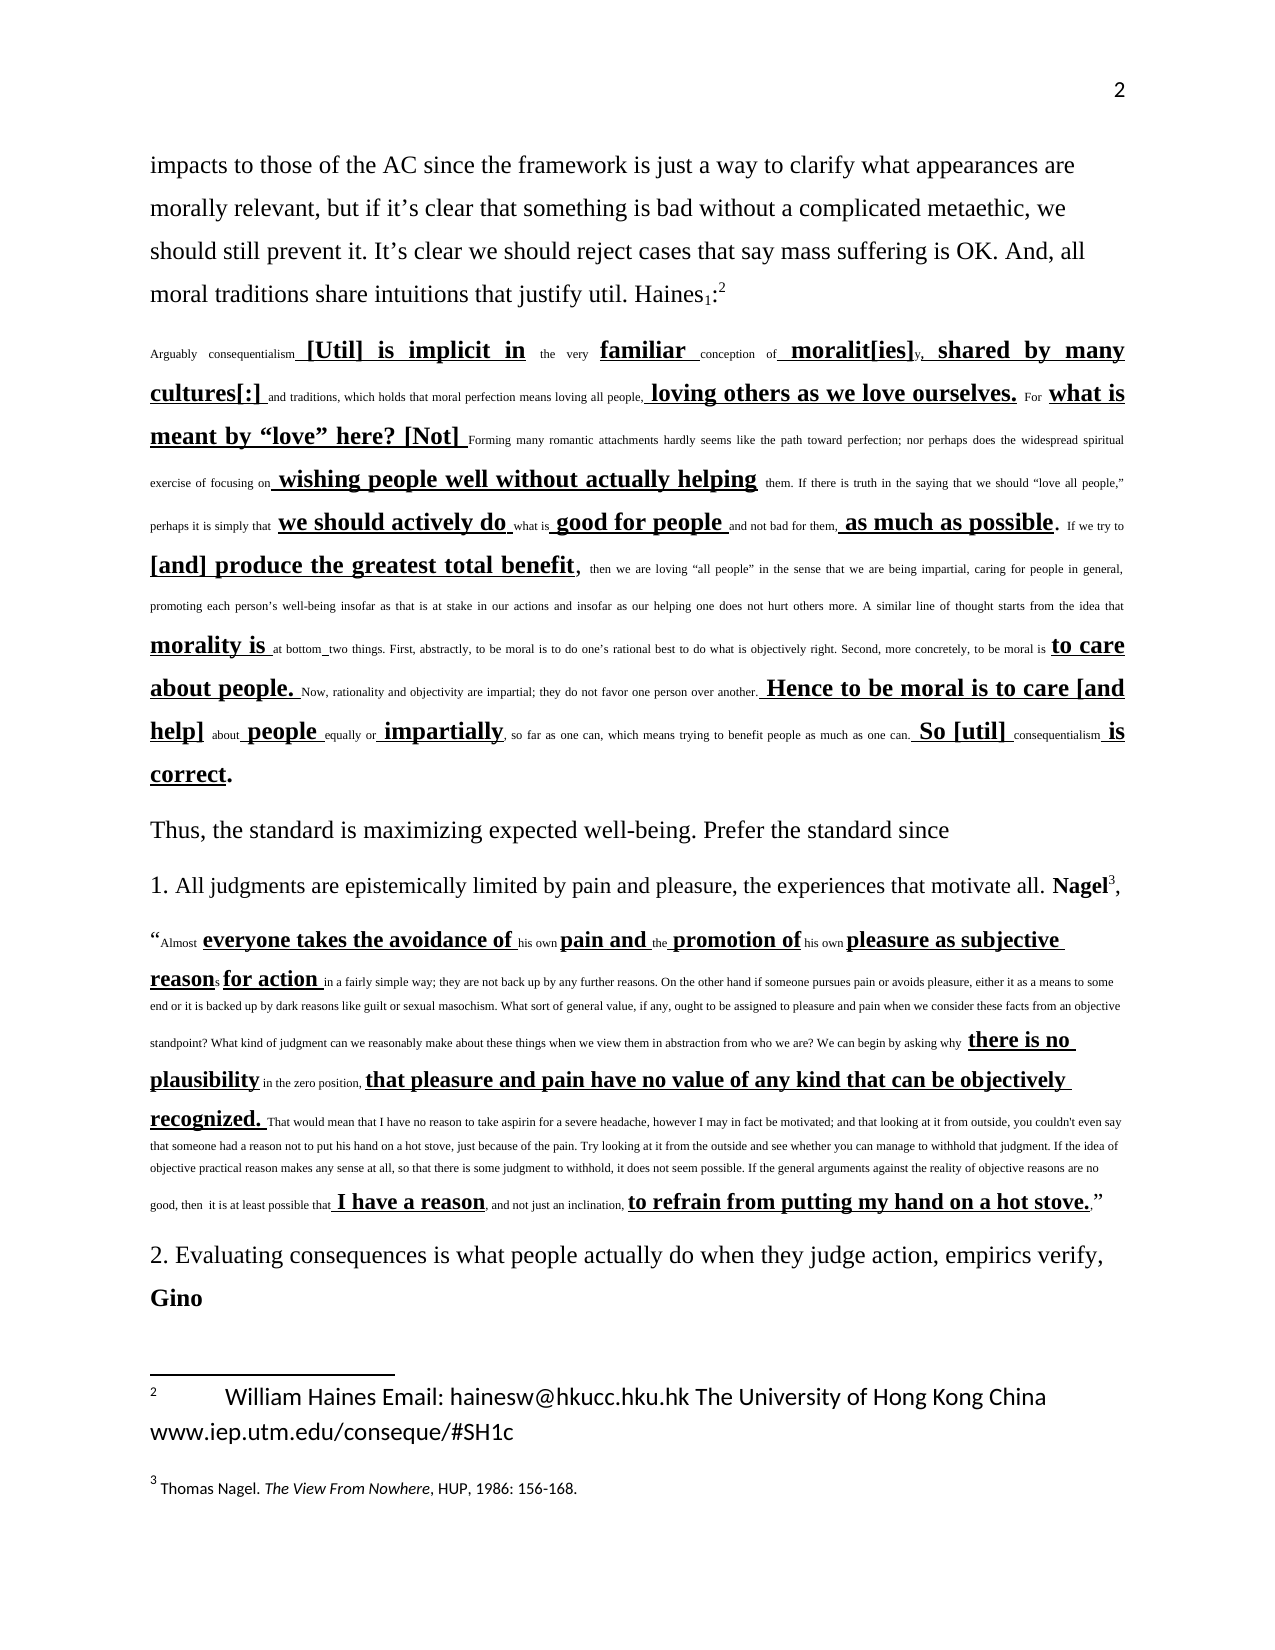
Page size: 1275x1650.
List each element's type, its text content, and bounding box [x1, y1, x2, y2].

text 2. Evaluating consequences is what people actually do when they judge action, empirics verify, Gino [150, 1240, 1125, 1312]
text “Almost everyone takes the avoidance of his own pain and the promotion of his own pleasure as subjective reasons for action in a fairly simple way; they are not back up by any further reasons. On the other hand if someone pursues pain or avoids pleasure, either it as a means to some end or it is backed up by dark reasons like guilt or sexual masochism. What sort of general value, if any, ought to be assigned to pleasure and pain when we consider these facts from an objective standpoint? What kind of judgment can we reasonably make about these things when we view them in abstraction from who we are? We can begin by asking why there is no plausibility in the zero position, that pleasure and pain have no value of any kind that can be objectively recognized. That would mean that I have no reason to take aspirin for a severe headache, however I may in fact be motivated; and that looking at it from outside, you couldn't even say that someone had a reason not to put his hand on a hot stove, just because of the pain. Try looking at it from the outside and see whether you can manage to withhold that judgment. If the idea of objective practical reason makes any sense at all, so that there is some judgment to withhold, it does not seem possible. If the general arguments against the reality of objective reasons are no good, then it is at least possible that I have a reason, and not just an inclination, to refrain from putting my hand on a hot stove.,” [150, 926, 1125, 1214]
text Thus, the standard is maximizing expected well-being. Prefer the standard since [150, 815, 1125, 843]
text Arguably consequentialism [Util] is implicit in the very familiar conception of moralit[ies]y, shared by many cultures[:] and traditions, which holds that moral perfection means loving all people, loving others as we love ourselves. For what is meant by “love” here? [Not] Forming many romantic attachments hardly seems like the path toward perfection; nor perhaps does the widespread spiritual exercise of focusing on wishing people well without actually helping them. If there is truth in the saying that we should “love all people,” perhaps it is simply that we should actively do what is good for people and not bad for them, as much as possible. If we try to [and] produce the greatest total benefit, then we are loving “all people” in the sense that we are being impartial, caring for people in general, promoting each person’s well-being insofar as that is at stake in our actions and insofar as our helping one does not hurt others more. A similar line of thought starts from the idea that morality is at bottom two things. First, abstractly, to be moral is to do one’s rational best to do what is objectively right. Second, more concretely, to be moral is to care about people. Now, rationality and objectivity are impartial; they do not favor one person over another. Hence to be moral is to care [and help] about people equally or impartially, so far as one can, which means trying to benefit people as much as one can. So [util] consequentialism is correct. [150, 335, 1125, 788]
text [150, 150, 1125, 308]
text 1. All judgments are epistemically limited by pain and pleasure, the experiences that motivate all. Nagel, [150, 870, 1125, 899]
